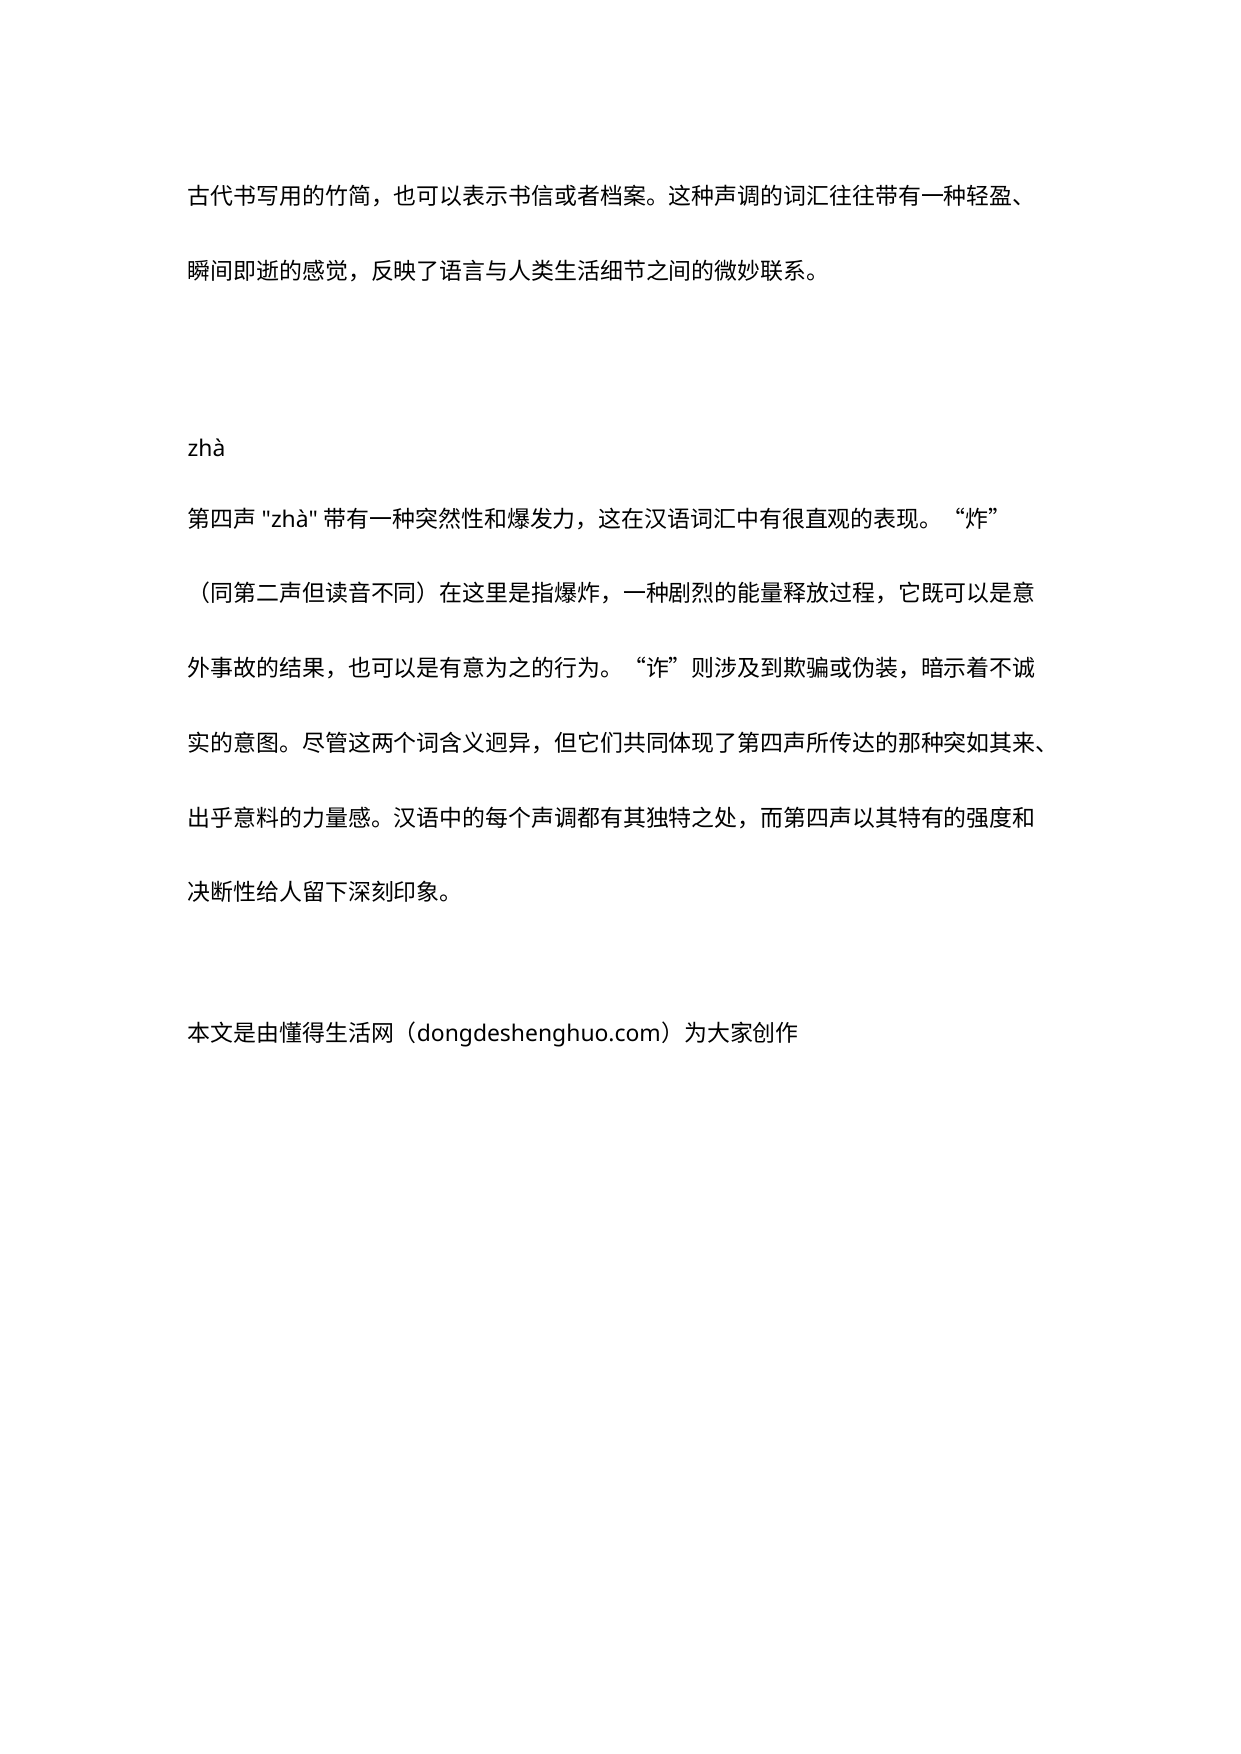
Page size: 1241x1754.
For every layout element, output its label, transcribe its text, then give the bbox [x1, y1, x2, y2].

text zhà [187, 431, 1053, 463]
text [187, 162, 1053, 302]
text 第四声 "zhà" 带有一种突然性和爆发力，这在汉语词汇中有很直观的表现。“炸”（同第二声但读音不同）在这里是指爆炸，一种剧烈的能量释放过程，它既可以是意外事故的结果，也可以是有意为之的行为。“诈”则涉及到欺骗或伪装，暗示着不诚实的意图。尽管这两个词含义迥异，但它们共同体现了第四声所传达的那种突如其来、出乎意料的力量感。汉语中的每个声调都有其独特之处，而第四声以其特有的强度和决断性给人留下深刻印象。 [187, 485, 1053, 923]
text 本文是由懂得生活网（dongdeshenghuo.com）为大家创作 [187, 999, 1053, 1064]
